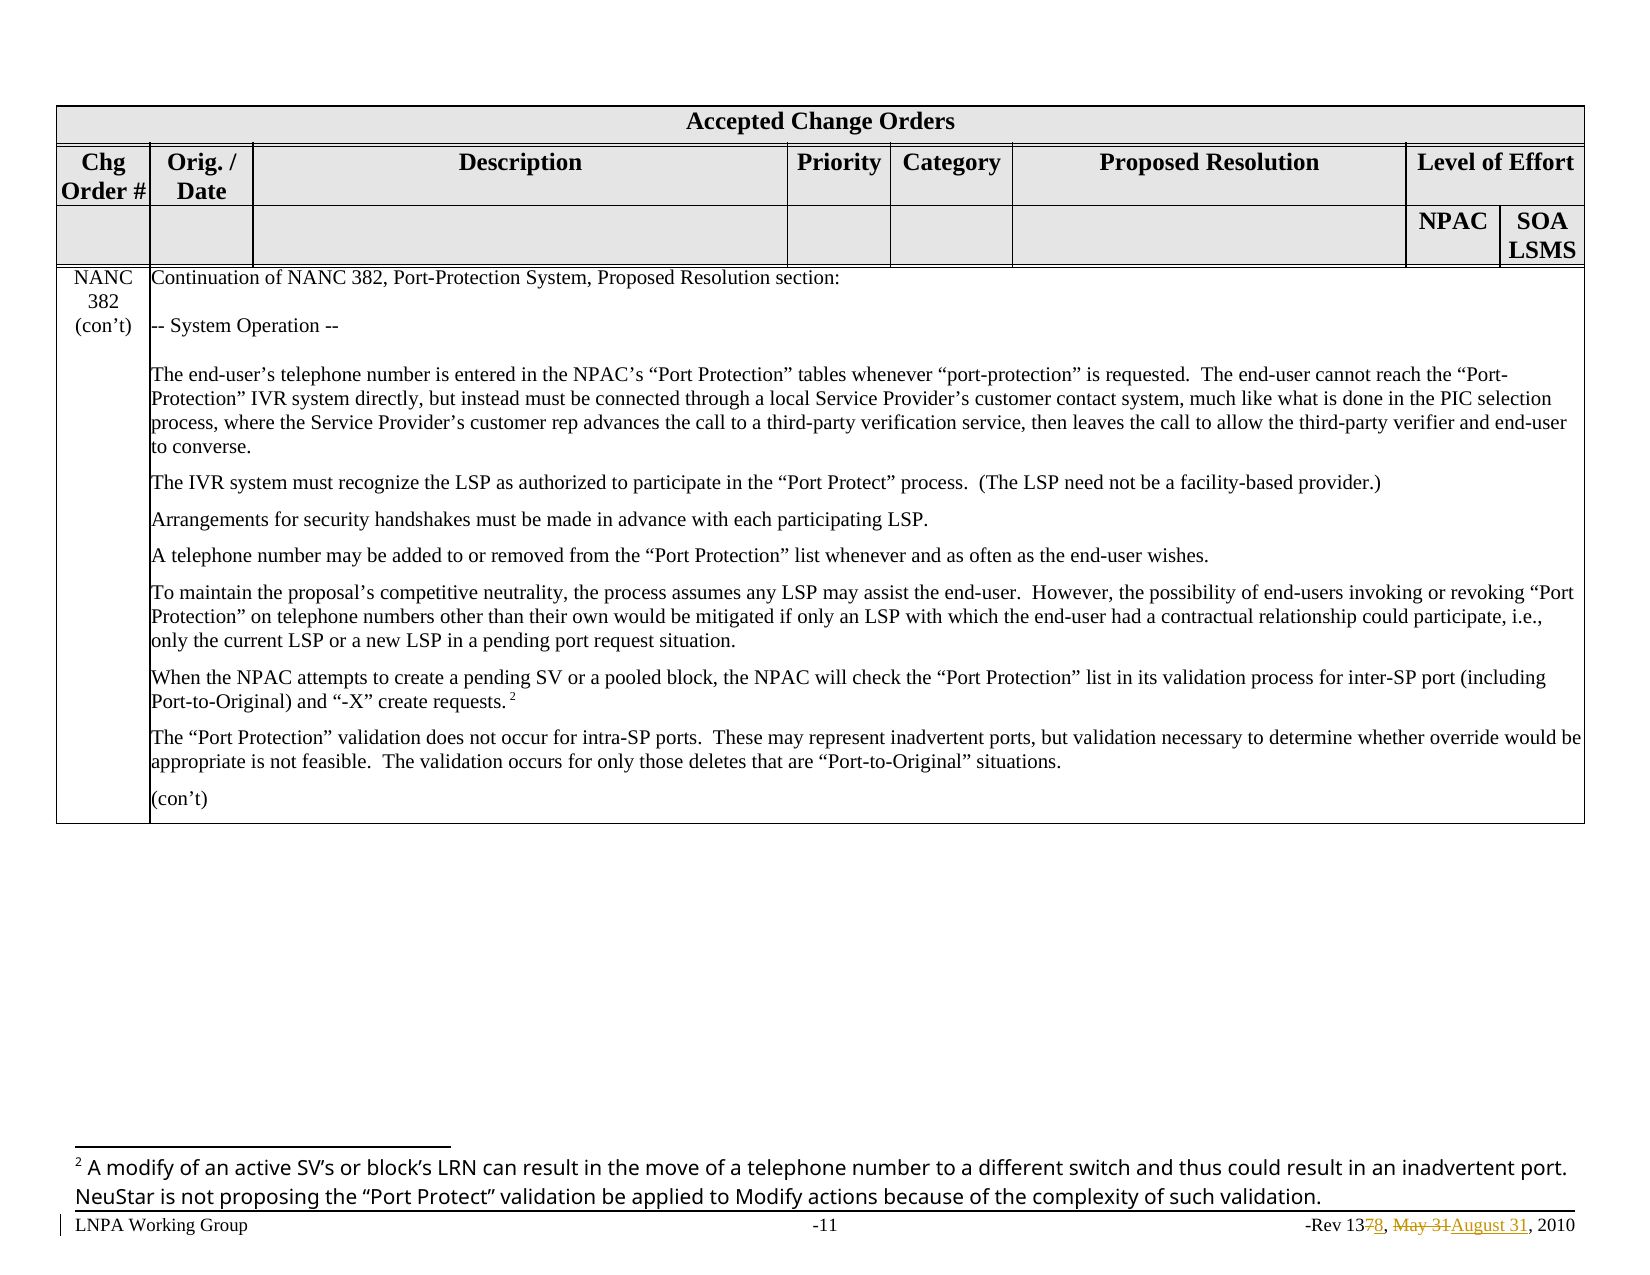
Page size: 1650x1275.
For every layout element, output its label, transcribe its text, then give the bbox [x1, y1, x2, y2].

table_cell [788, 206, 890, 264]
table_cell Description [254, 147, 787, 205]
table_cell SOA LSMS [1501, 206, 1584, 264]
table_cell [1013, 206, 1405, 264]
table_cell Category [891, 147, 1012, 205]
table_cell Continuation of NANC 382, Port-Protection System, Proposed Resolution section: -- System Operation -- The end-user’s telephone number is entered in the NPAC’s “Port Protection” tables whenever “port-protection” is requested. The end-user cannot reach the “Port-Protection” IVR system directly, but instead must be connected through a local Service Provider’s customer contact system, much like what is done in the PIC selection process, where the Service Provider’s customer rep advances the call to a third-party verification service, then leaves the call to allow the third-party verifier and end-user to converse. The IVR system must recognize the LSP as authorized to participate in the “Port Protect” process. (The LSP need not be a facility-based provider.) Arrangements for security handshakes must be made in advance with each participating LSP. A telephone number may be added to or removed from the “Port Protection” list whenever and as often as the end-user wishes. To maintain the proposal’s competitive neutrality, the process assumes any LSP may assist the end-user. However, the possibility of end-users invoking or revoking “Port Protection” on telephone numbers other than their own would be mitigated if only an LSP with which the end-user had a contractual relationship could participate, i.e., only the current LSP or a new LSP in a pending port request situation. When the NPAC attempts to create a pending SV or a pooled block, the NPAC will check the “Port Protection” list in its validation process for inter-SP port (including Port-to-Original) and “-X” create requests. The “Port Protection” validation does not occur for intra-SP ports. These may represent inadvertent ports, but validation necessary to determine whether override would be appropriate is not feasible. The validation occurs for only those deletes that are “Port-to-Original” situations. (con’t) [151, 268, 1584, 822]
table_cell Proposed Resolution [1013, 147, 1405, 205]
table_header Accepted Change Orders [57, 107, 1584, 142]
table_cell Priority [788, 147, 890, 205]
table_cell Chg Order # [57, 147, 149, 205]
table_cell NPAC [1407, 206, 1499, 264]
table_cell [57, 206, 149, 264]
table_cell Orig. / Date [151, 147, 252, 205]
table_cell [254, 206, 787, 264]
table_cell [891, 206, 1012, 264]
table_cell Level of Effort [1407, 147, 1584, 205]
table_cell [151, 206, 252, 264]
table_cell NANC 382 (con’t) [57, 268, 149, 822]
